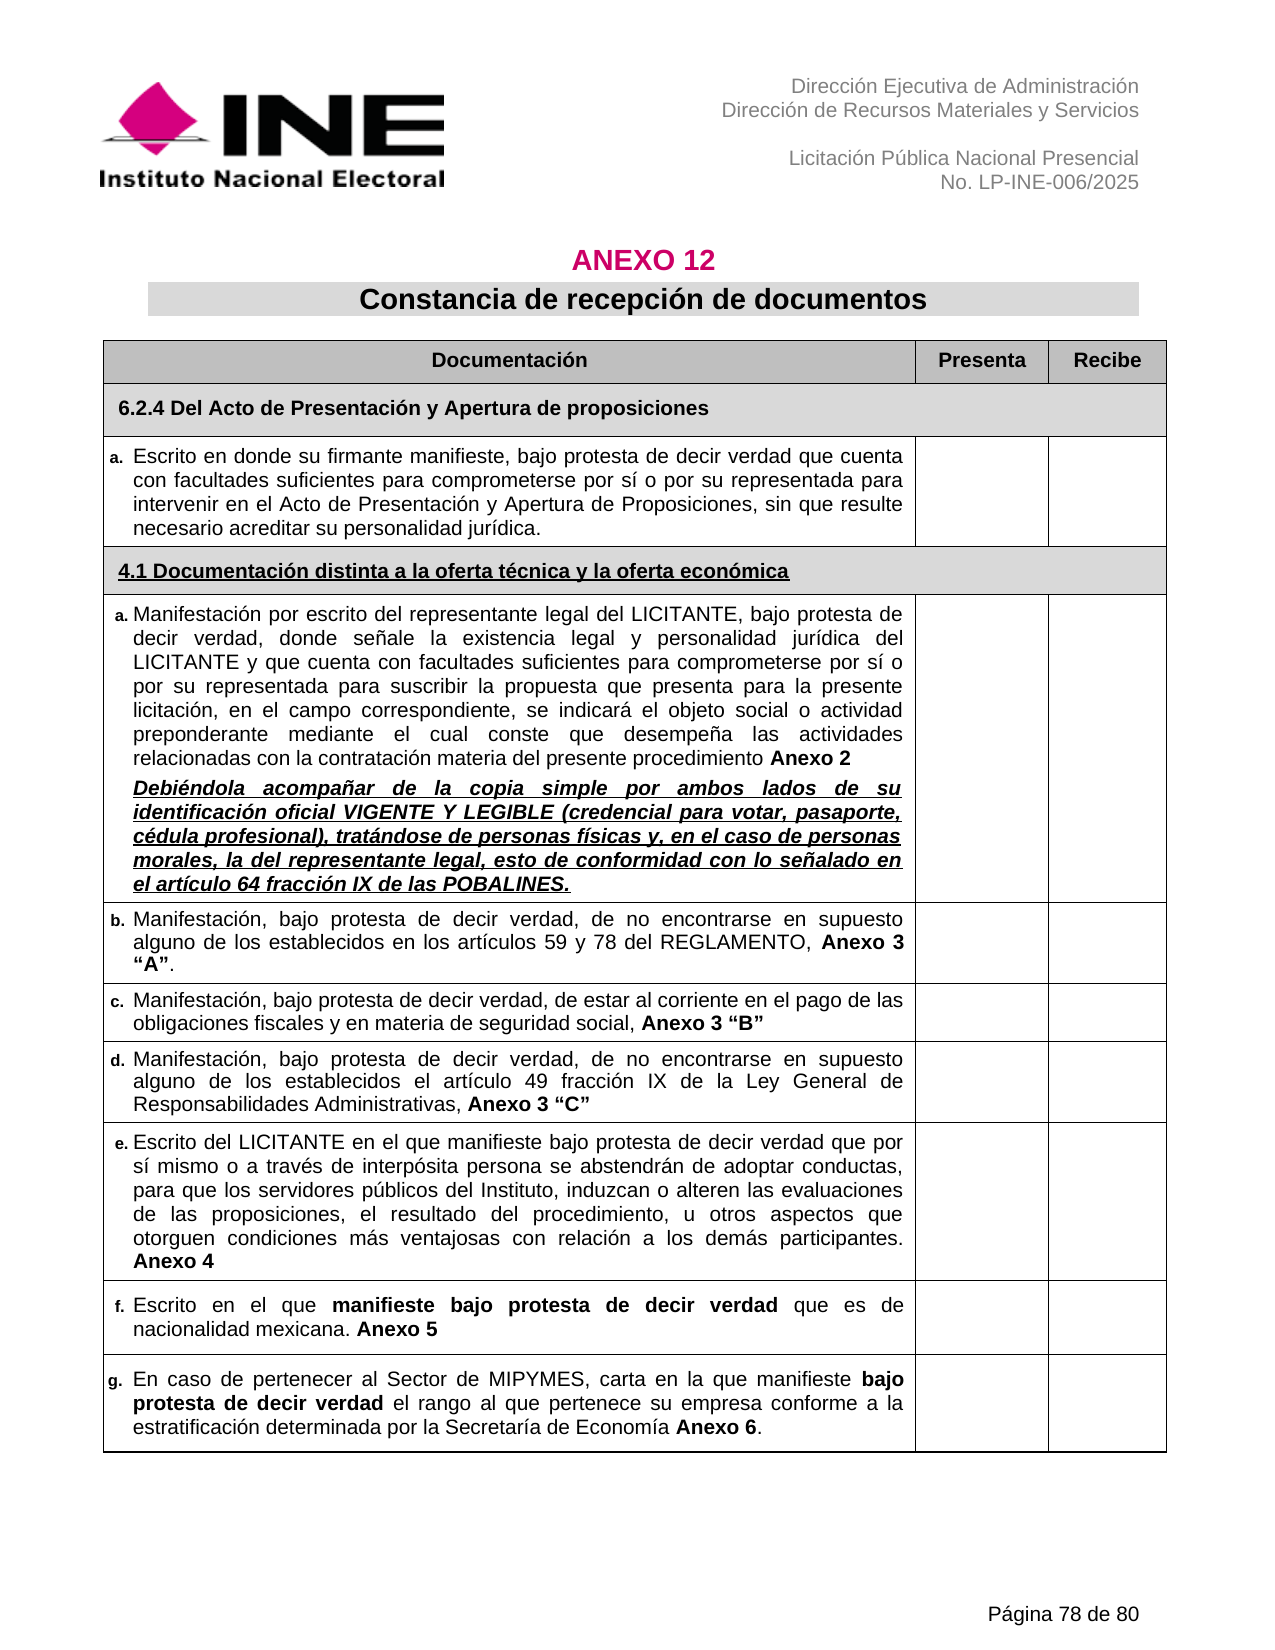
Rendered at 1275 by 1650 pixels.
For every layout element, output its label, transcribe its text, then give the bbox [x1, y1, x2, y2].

table_cell [916, 1123, 1048, 1279]
table_header Presenta [916, 341, 1048, 383]
table_cell [916, 1281, 1048, 1353]
table_cell Escrito en donde su firmante manifieste, bajo protesta de decir verdad que cuenta con facultades suficientes para comprometerse por sí o por su representada para intervenir en el Acto de Presentación y Apertura de Proposiciones, sin que resulte necesario acreditar su personalidad jurídica. [104, 437, 915, 546]
table_cell Escrito del LICITANTE en el que manifieste bajo protesta de decir verdad que por sí mismo o a través de interpósita persona se abstendrán de adoptar conductas, para que los servidores públicos del Instituto, induzcan o alteren las evaluaciones de las proposiciones, el resultado del procedimiento, u otros aspectos que otorguen condiciones más ventajosas con relación a los demás participantes. Anexo 4 [104, 1123, 915, 1279]
table_cell En caso de pertenecer al Sector de MIPYMES, carta en la que manifieste bajo protesta de decir verdad el rango al que pertenece su empresa conforme a la estratificación determinada por la Secretaría de Economía Anexo 6. [104, 1355, 915, 1451]
table_cell [1049, 595, 1166, 902]
table_header Recibe [1049, 341, 1166, 383]
subtitle Constancia de recepción de documentos [148, 282, 1139, 316]
table_cell [1049, 984, 1166, 1041]
table_cell Manifestación, bajo protesta de decir verdad, de no encontrarse en supuesto alguno de los establecidos en los artículos 59 y 78 del REGLAMENTO, Anexo 3 “A”. [104, 903, 915, 983]
table_cell [1049, 1042, 1166, 1122]
table_cell [1049, 437, 1166, 546]
table_cell [1049, 903, 1166, 983]
table_cell [1049, 1355, 1166, 1451]
subtitle ANEXO 12 [148, 243, 1139, 276]
table_cell [1049, 1123, 1166, 1279]
table_cell 4.1 Documentación distinta a la oferta técnica y la oferta económica [104, 547, 1166, 594]
table_cell Manifestación, bajo protesta de decir verdad, de no encontrarse en supuesto alguno de los establecidos el artículo 49 fracción IX de la Ley General de Responsabilidades Administrativas, Anexo 3 “C” [104, 1042, 915, 1122]
table_header Documentación [104, 341, 915, 383]
picture [100, 82, 444, 187]
table_cell [916, 1042, 1048, 1122]
table_cell [1049, 1281, 1166, 1353]
table_cell [916, 903, 1048, 983]
table_cell Escrito en el que manifieste bajo protesta de decir verdad que es de nacionalidad mexicana. Anexo 5 [104, 1281, 915, 1353]
table_cell [916, 595, 1048, 902]
table_cell [916, 984, 1048, 1041]
table_cell Manifestación, bajo protesta de decir verdad, de estar al corriente en el pago de las obligaciones fiscales y en materia de seguridad social, Anexo 3 “B” [104, 984, 915, 1041]
table_cell Manifestación por escrito del representante legal del LICITANTE, bajo protesta de decir verdad, donde señale la existencia legal y personalidad jurídica del LICITANTE y que cuenta con facultades suficientes para comprometerse por sí o por su representada para suscribir la propuesta que presenta para la presente licitación, en el campo correspondiente, se indicará el objeto social o actividad preponderante mediante el cual conste que desempeña las actividades relacionadas con la contratación materia del presente procedimiento Anexo 2 Debiéndola acompañar de la copia simple por ambos lados de su identificación oficial VIGENTE Y LEGIBLE (credencial para votar, pasaporte, cédula profesional), tratándose de personas físicas y, en el caso de personas morales, la del representante legal, esto de conformidad con lo señalado en el artículo 64 fracción IX de las POBALINES. [104, 595, 915, 902]
table_cell [916, 1355, 1048, 1451]
table_cell [916, 437, 1048, 546]
table_cell 6.2.4 Del Acto de Presentación y Apertura de proposiciones [104, 384, 1166, 436]
